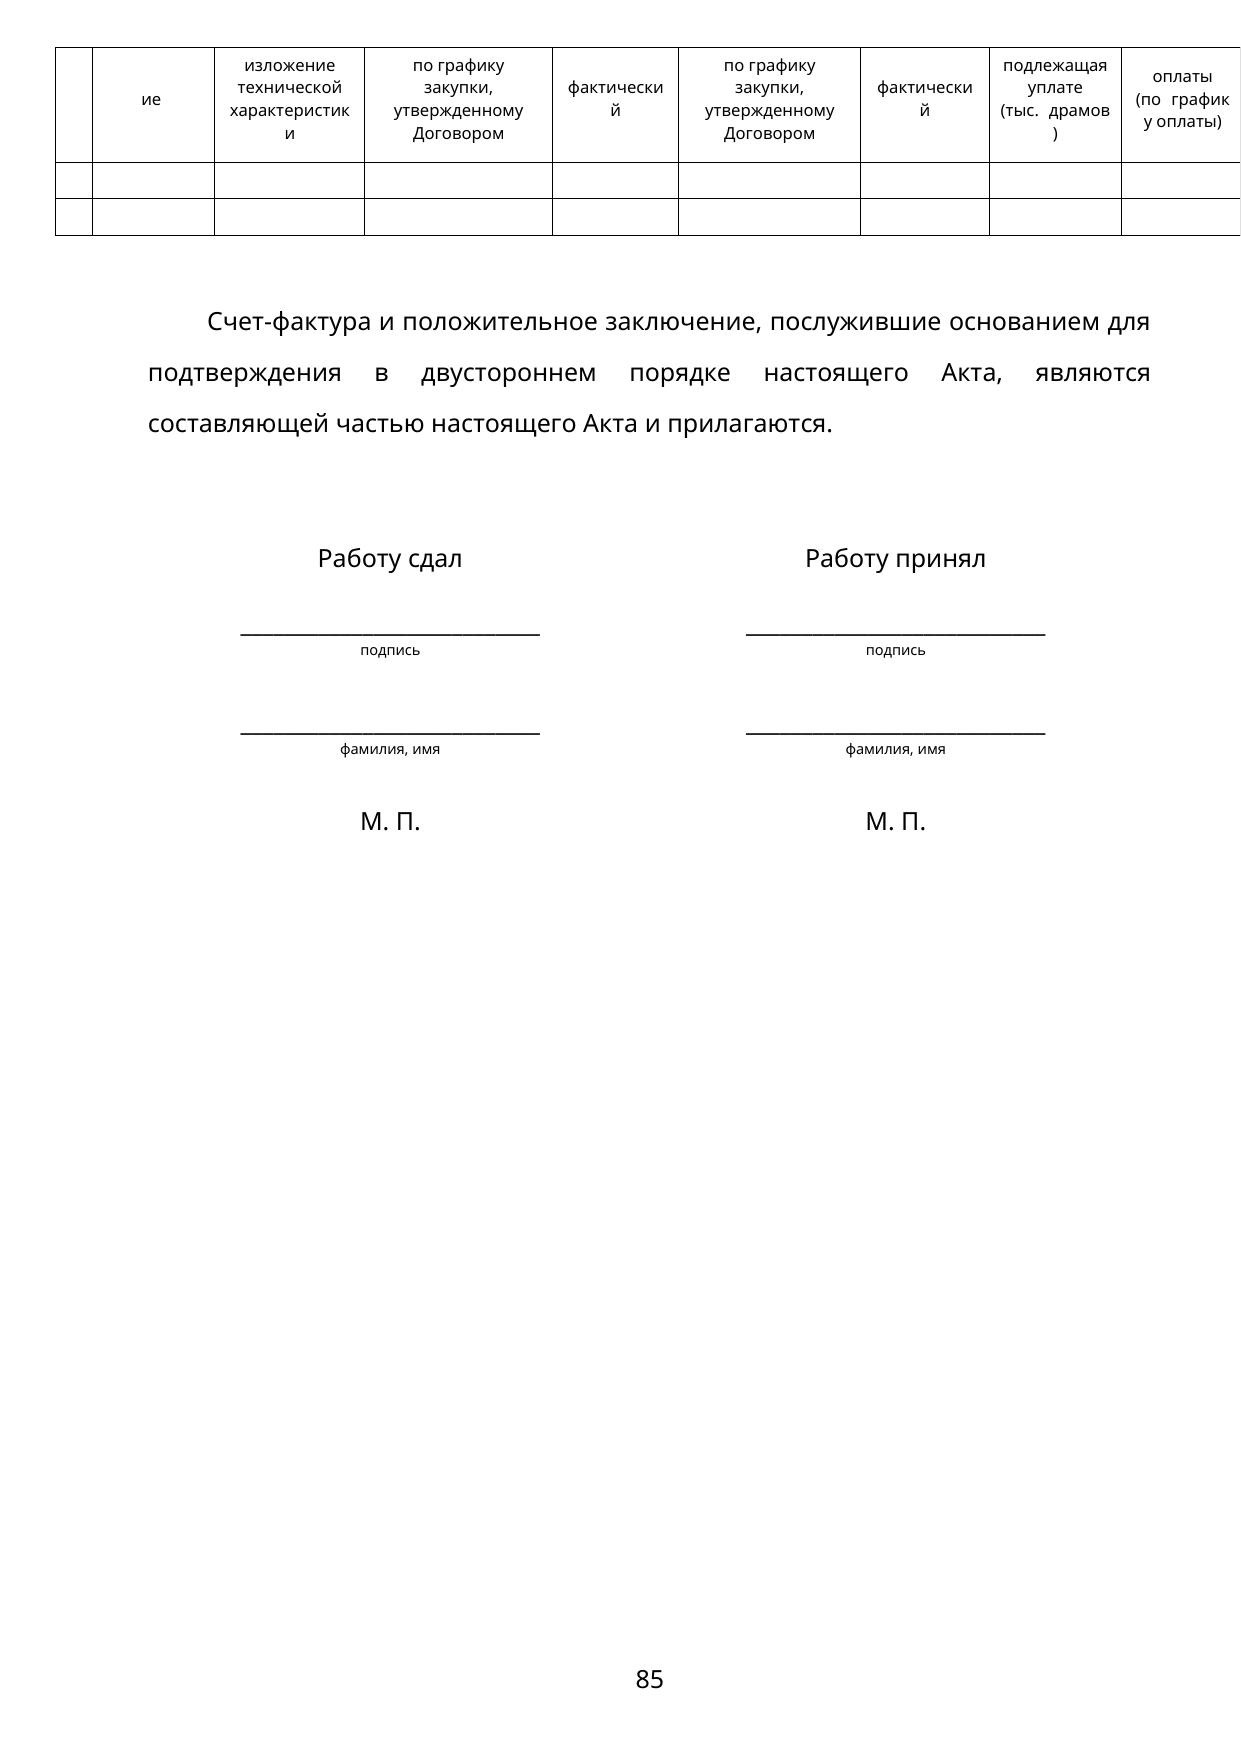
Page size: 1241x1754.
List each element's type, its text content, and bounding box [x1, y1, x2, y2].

table_cell [56, 163, 92, 198]
table_cell [990, 199, 1121, 234]
table_cell ___________________________ подпись [136, 606, 642, 705]
table_cell [365, 199, 552, 234]
table_cell фактический [861, 48, 989, 162]
table_cell [93, 163, 214, 198]
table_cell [215, 48, 364, 162]
table_cell М. П. [136, 804, 642, 869]
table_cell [1122, 48, 1240, 162]
table_cell [861, 163, 989, 198]
table_cell [93, 199, 214, 234]
table_cell М. П. [642, 804, 1147, 869]
table_cell фактический [553, 48, 678, 162]
table_cell наименование [93, 48, 214, 162]
table_cell [215, 163, 364, 198]
table_cell [553, 199, 678, 234]
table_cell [990, 48, 1121, 162]
table_header Работу принял [642, 541, 1147, 606]
table_cell [56, 199, 92, 234]
table_cell [365, 163, 552, 198]
table_cell ___________________________ подпись [642, 606, 1147, 705]
table_cell [553, 163, 678, 198]
table_cell ___________________________ фамилия, имя [642, 705, 1147, 804]
table_cell [215, 199, 364, 234]
table_cell по графику закупки, утвержденному Договором [365, 48, 552, 162]
table_cell [990, 163, 1121, 198]
table_cell по графику закупки, утвержденному Договором [679, 48, 860, 162]
table_cell ___________________________ фамилия, имя [136, 705, 642, 804]
table_header Работу сдал [136, 541, 642, 606]
table_cell [679, 199, 860, 234]
table_cell [861, 199, 989, 234]
table_cell [1122, 163, 1240, 198]
table_cell [679, 163, 860, 198]
text Счет-фактура и положительное заключение, послужившие основанием для подтверждения в двустороннем порядке настоящего Акта, являются составляющей частью настоящего Акта и прилагаются. [148, 303, 1152, 439]
table_cell [1122, 199, 1240, 234]
